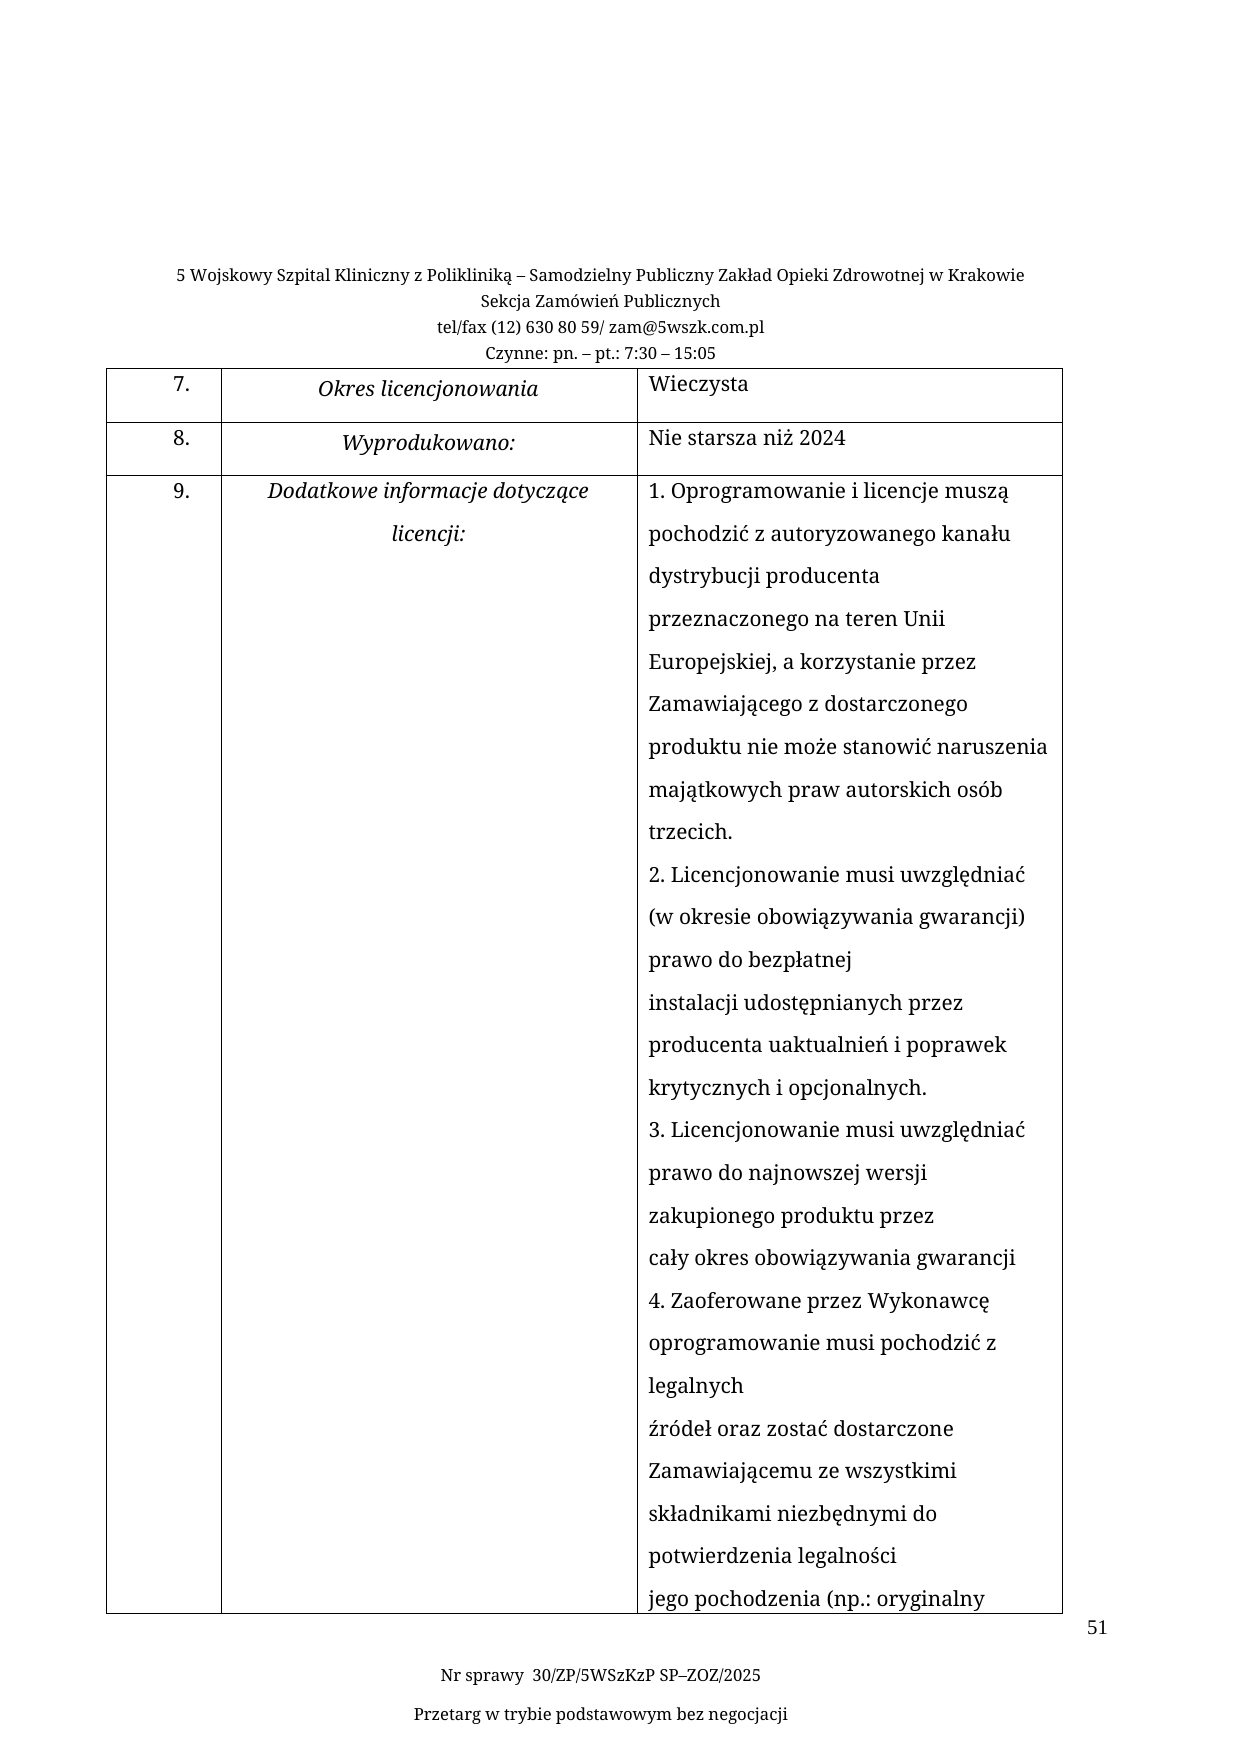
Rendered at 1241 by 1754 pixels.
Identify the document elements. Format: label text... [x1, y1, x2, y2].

table_cell [107, 423, 221, 475]
table_cell [107, 369, 221, 422]
table_cell Wyprodukowano: [222, 423, 637, 475]
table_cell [638, 476, 1062, 1613]
table_cell Nie starsza niż 2024 [638, 423, 1062, 475]
table_cell Okres licencjonowania [222, 369, 637, 422]
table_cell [222, 476, 637, 1613]
table_cell Wieczysta [638, 369, 1062, 422]
table_cell [107, 476, 221, 1613]
